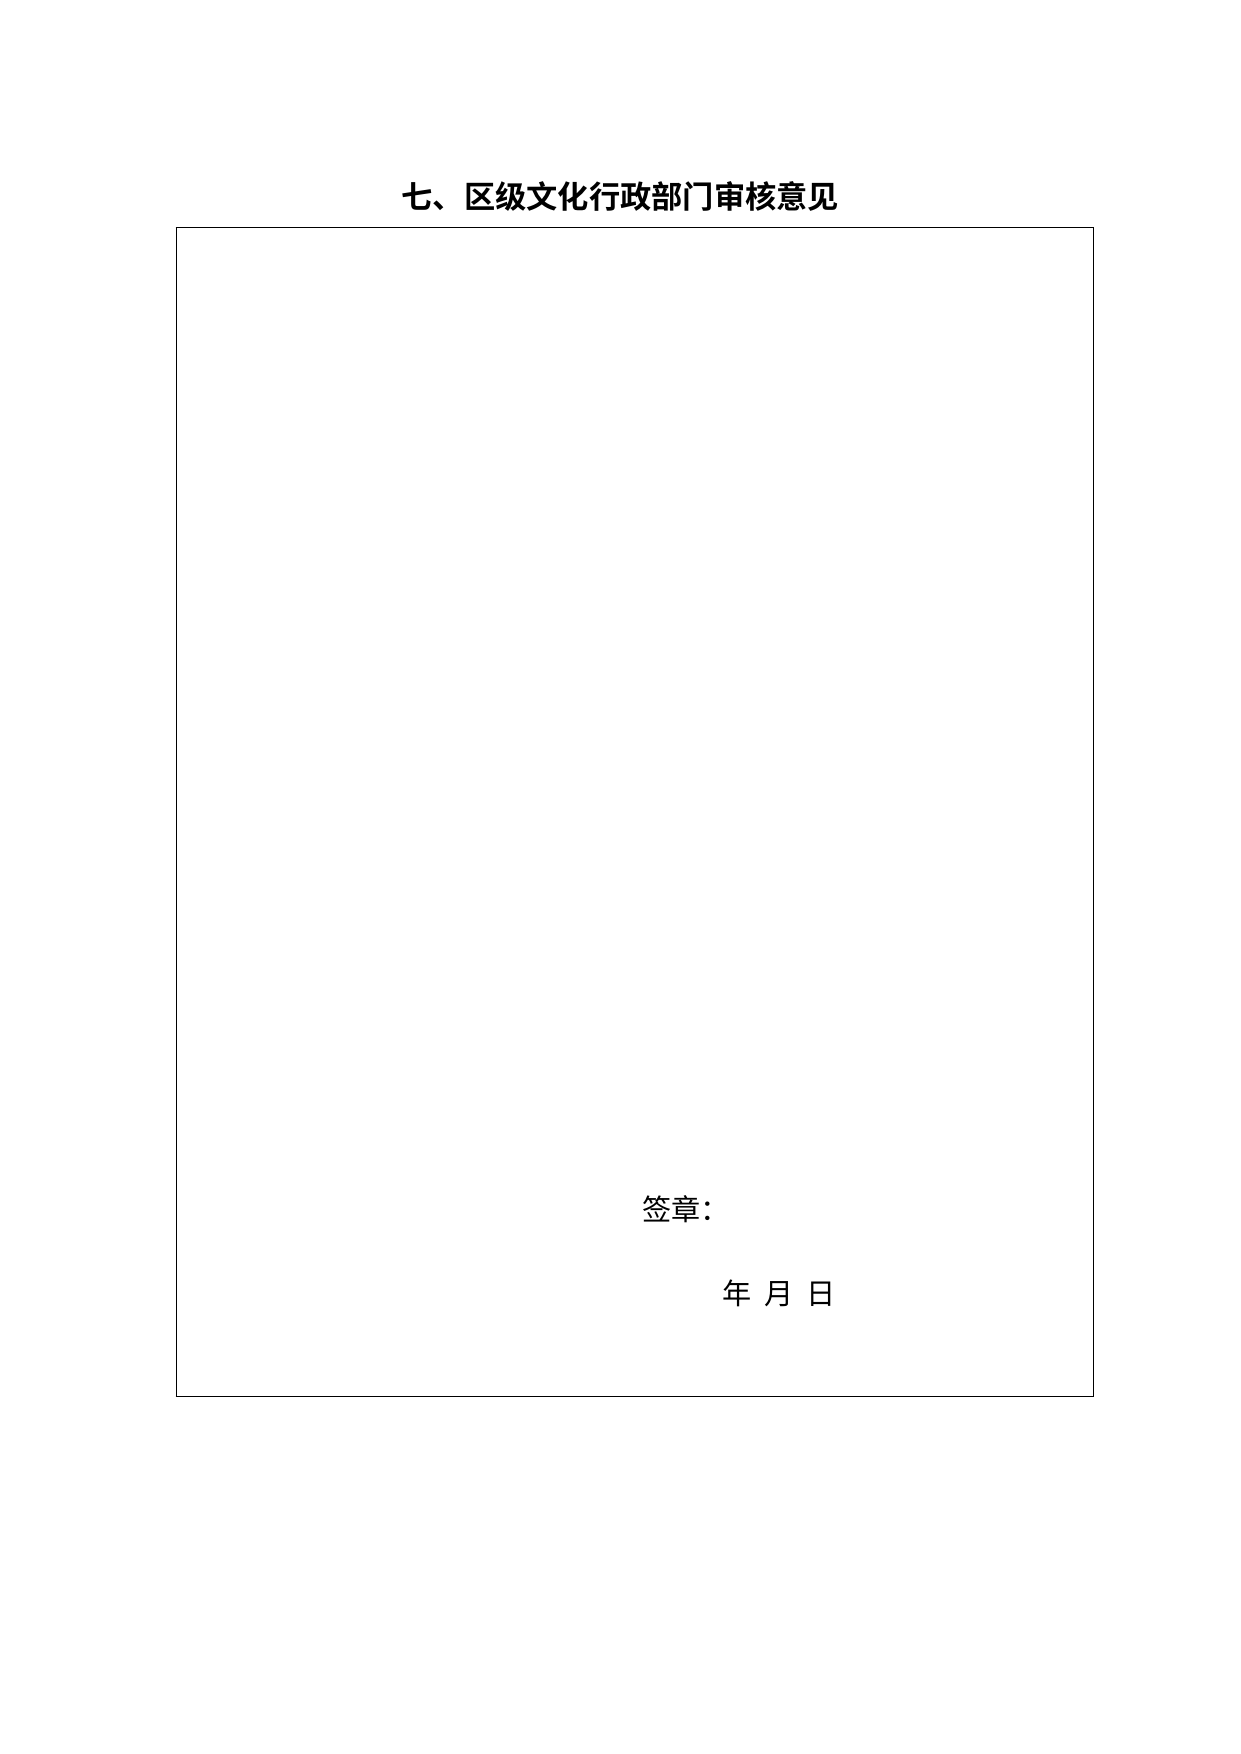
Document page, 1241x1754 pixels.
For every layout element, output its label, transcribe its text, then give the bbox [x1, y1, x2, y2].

table_header 签章： 年 月 日 [177, 228, 1093, 1396]
text 七、区级文化行政部门审核意见 [187, 162, 1053, 227]
